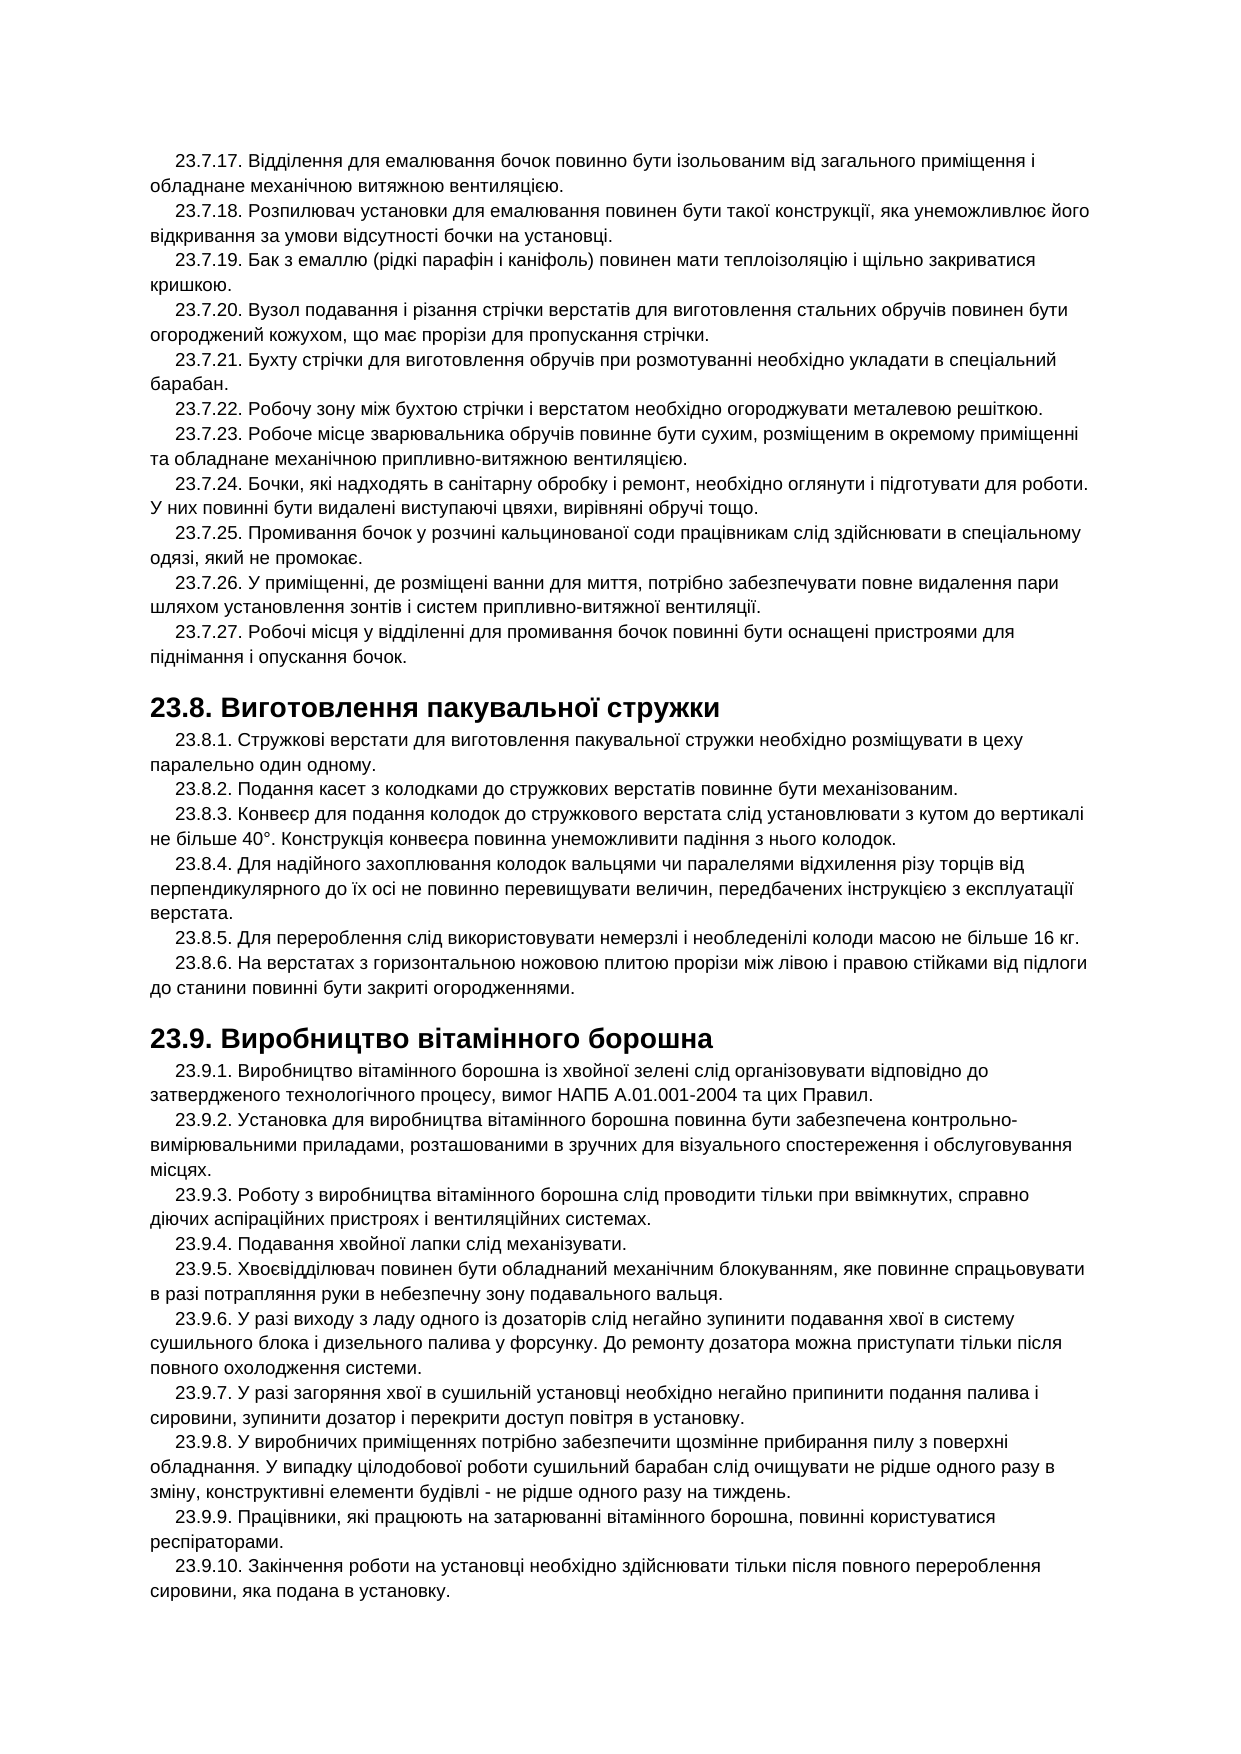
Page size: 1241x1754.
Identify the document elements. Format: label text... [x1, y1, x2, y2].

text 23.9.7. У разі загоряння хвої в сушильній установці необхідно негайно припинити подання палива і сировини, зупинити дозатор і перекрити доступ повітря в установку. [150, 1382, 1090, 1428]
text 23.8.5. Для перероблення слід використовувати немерзлі і необледенілі колоди масою не більше 16 кг. [150, 927, 1090, 948]
text 23.7.17. Відділення для емалювання бочок повинно бути ізольованим від загального приміщення і обладнане механічною витяжною вентиляцією. [150, 150, 1090, 196]
text 23.7.25. Промивання бочок у розчині кальцинованої соди працівникам слід здійснювати в спеціальному одязі, який не промокає. [150, 522, 1090, 568]
text 23.7.20. Вузол подавання і різання стрічки верстатів для виготовлення стальних обручів повинен бути огороджений кожухом, що має прорізи для пропускання стрічки. [150, 299, 1090, 345]
text 23.8.4. Для надійного захоплювання колодок вальцями чи паралелями відхилення різу торців від перпендикулярного до їх осі не повинно перевищувати величин, передбачених інструкцією з експлуатації верстата. [150, 853, 1090, 924]
text 23.9.1. Виробництво вітамінного борошна із хвойної зелені слід організовувати відповідно до затвердженого технологічного процесу, вимог НАПБ А.01.001-2004 та цих Правил. [150, 1059, 1090, 1106]
text 23.7.18. Розпилювач установки для емалювання повинен бути такої конструкції, яка унеможливлює його відкривання за умови відсутності бочки на установці. [150, 199, 1090, 246]
text 23.7.19. Бак з емаллю (рідкі парафін і каніфоль) повинен мати теплоізоляцію і щільно закриватися кришкою. [150, 249, 1090, 296]
text 23.9.4. Подавання хвойної лапки слід механізувати. [150, 1233, 1090, 1254]
text 23.9.2. Установка для виробництва вітамінного борошна повинна бути забезпечена контрольно-вимірювальними приладами, розташованими в зручних для візуального спостереження і обслуговування місцях. [150, 1109, 1090, 1180]
text 23.7.26. У приміщенні, де розміщені ванни для миття, потрібно забезпечувати повне видалення пари шляхом установлення зонтів і систем припливно-витяжної вентиляції. [150, 571, 1090, 618]
subtitle 23.9. Виробництво вітамінного борошна [150, 1022, 1090, 1054]
text 23.8.3. Конвеєр для подання колодок до стружкового верстата слід установлювати з кутом до вертикалі не більше 40°. Конструкція конвеєра повинна унеможливити падіння з нього колодок. [150, 803, 1090, 849]
subtitle 23.8. Виготовлення пакувальної стружки [150, 691, 1090, 724]
text 23.9.10. Закінчення роботи на установці необхідно здійснювати тільки після повного перероблення сировини, яка подана в установку. [150, 1555, 1090, 1602]
text 23.7.22. Робочу зону між бухтою стрічки і верстатом необхідно огороджувати металевою решіткою. [150, 398, 1090, 419]
text 23.8.1. Стружкові верстати для виготовлення пакувальної стружки необхідно розміщувати в цеху паралельно один одному. [150, 729, 1090, 775]
text 23.8.2. Подання касет з колодками до стружкових верстатів повинне бути механізованим. [150, 778, 1090, 800]
text 23.9.8. У виробничих приміщеннях потрібно забезпечити щозмінне прибирання пилу з поверхні обладнання. У випадку цілодобової роботи сушильний барабан слід очищувати не рідше одного разу в зміну, конструктивні елементи будівлі - не рідше одного разу на тиждень. [150, 1431, 1090, 1502]
text 23.9.3. Роботу з виробництва вітамінного борошна слід проводити тільки при ввімкнутих, справно діючих аспіраційних пристроях і вентиляційних системах. [150, 1183, 1090, 1230]
text 23.9.6. У разі виходу з ладу одного із дозаторів слід негайно зупинити подавання хвої в систему сушильного блока і дизельного палива у форсунку. До ремонту дозатора можна приступати тільки після повного охолодження системи. [150, 1307, 1090, 1378]
text 23.8.6. На верстатах з горизонтальною ножовою плитою прорізи між лівою і правою стійками від підлоги до станини повинні бути закриті огородженнями. [150, 952, 1090, 998]
text 23.7.27. Робочі місця у відділенні для промивання бочок повинні бути оснащені пристроями для піднімання і опускання бочок. [150, 621, 1090, 667]
text 23.7.24. Бочки, які надходять в санітарну обробку і ремонт, необхідно оглянути і підготувати для роботи. У них повинні бути видалені виступаючі цвяхи, вирівняні обручі тощо. [150, 472, 1090, 519]
text 23.9.5. Хвоєвідділювач повинен бути обладнаний механічним блокуванням, яке повинне спрацьовувати в разі потрапляння руки в небезпечну зону подавального вальця. [150, 1258, 1090, 1304]
text 23.9.9. Працівники, які працюють на затарюванні вітамінного борошна, повинні користуватися респіраторами. [150, 1506, 1090, 1552]
text 23.7.21. Бухту стрічки для виготовлення обручів при розмотуванні необхідно укладати в спеціальний барабан. [150, 348, 1090, 395]
text 23.7.23. Робоче місце зварювальника обручів повинне бути сухим, розміщеним в окремому приміщенні та обладнане механічною припливно-витяжною вентиляцією. [150, 423, 1090, 469]
